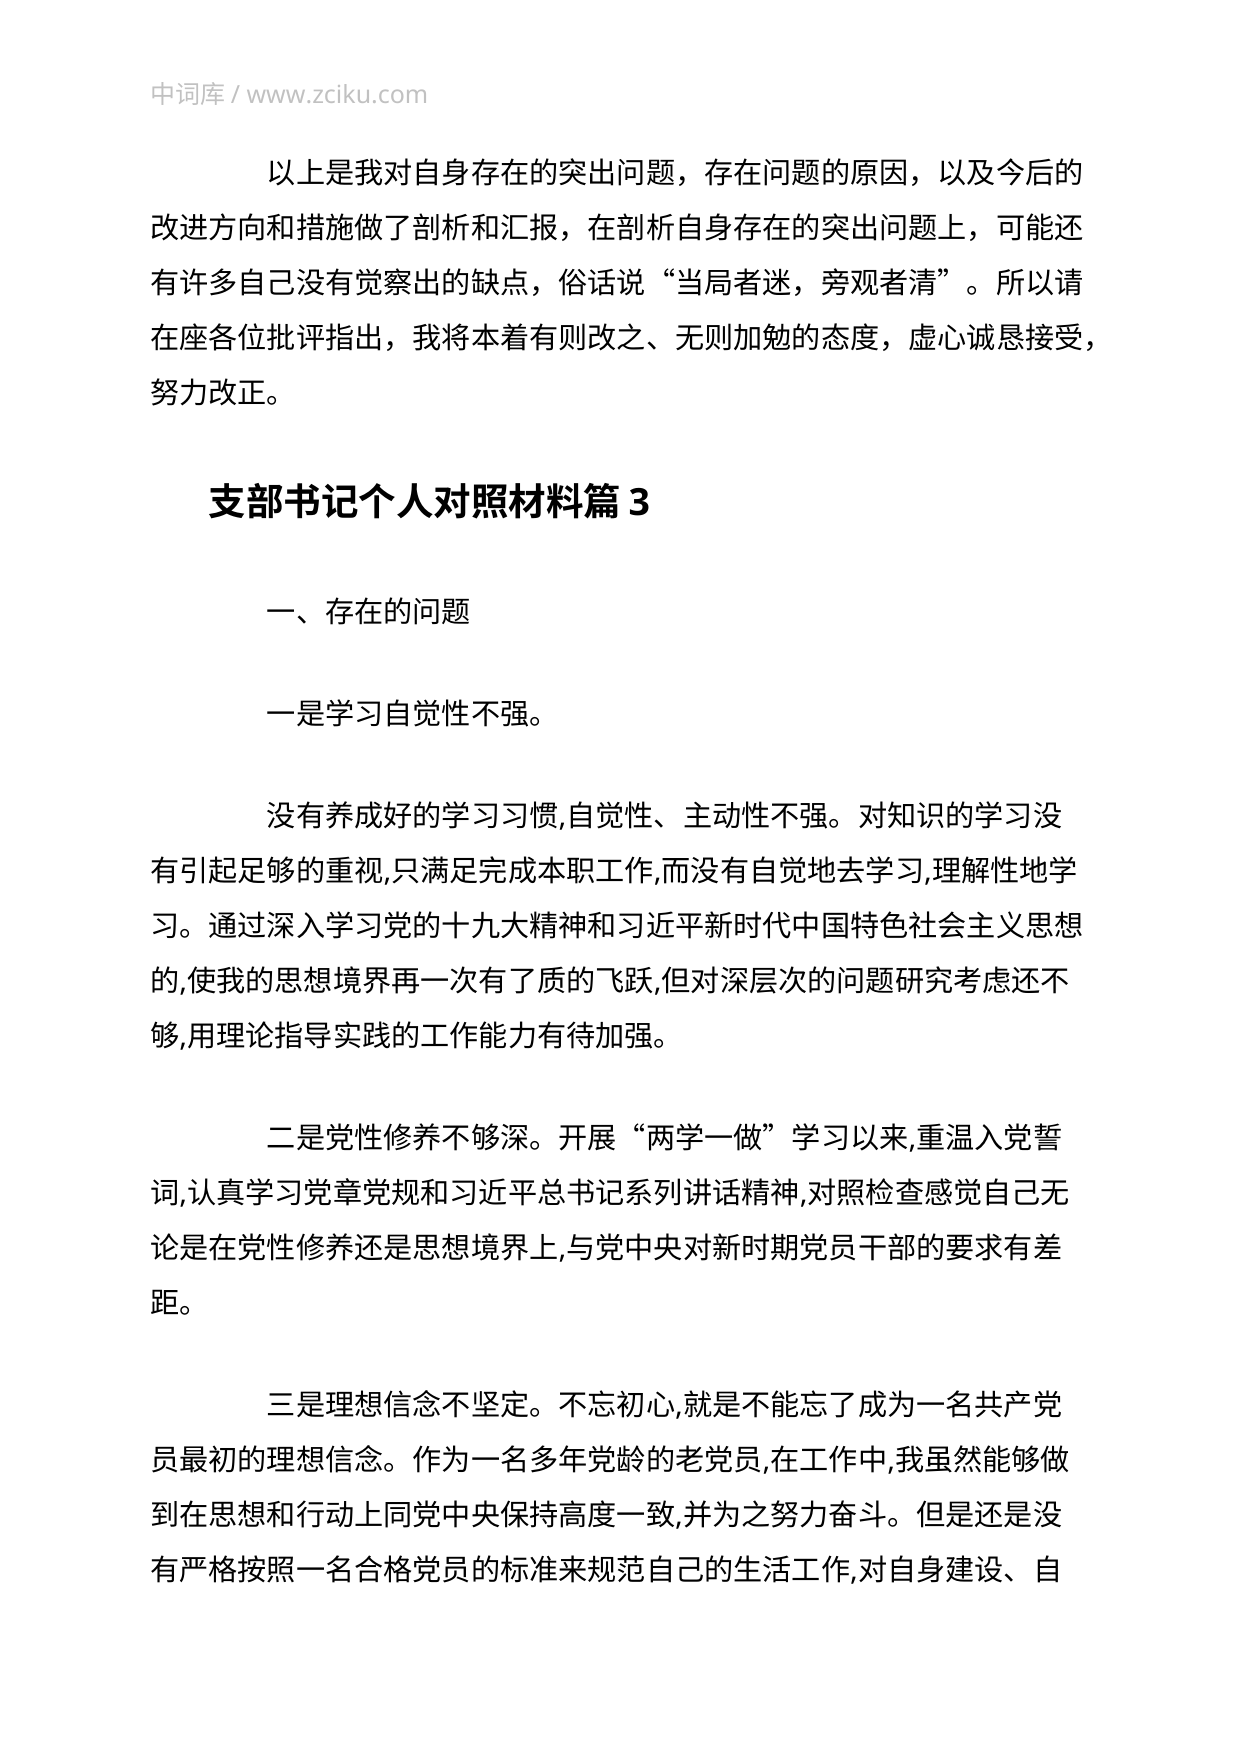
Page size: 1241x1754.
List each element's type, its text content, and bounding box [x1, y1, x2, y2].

text 一是学习自觉性不强。 [150, 691, 1090, 733]
text 一、存在的问题 [150, 589, 1090, 631]
text 支部书记个人对照材料篇3 [150, 471, 1090, 526]
text 以上是我对自身存在的突出问题，存在问题的原因，以及今后的改进方向和措施做了剖析和汇报，在剖析自身存在的突出问题上，可能还有许多自己没有觉察出的缺点，俗话说“当局者迷，旁观者清”。所以请在座各位批评指出，我将本着有则改之、无则加勉的态度，虚心诚恳接受，努力改正。 [150, 150, 1090, 412]
text 二是党性修养不够深。开展“两学一做”学习以来,重温入党誓词,认真学习党章党规和习近平总书记系列讲话精神,对照检查感觉自己无论是在党性修养还是思想境界上,与党中央对新时期党员干部的要求有差距。 [150, 1114, 1090, 1322]
text 没有养成好的学习习惯,自觉性、主动性不强。对知识的学习没有引起足够的重视,只满足完成本职工作,而没有自觉地去学习,理解性地学习。通过深入学习党的十九大精神和习近平新时代中国特色社会主义思想的,使我的思想境界再一次有了质的飞跃,但对深层次的问题研究考虑还不够,用理论指导实践的工作能力有待加强。 [150, 792, 1090, 1055]
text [150, 1381, 1090, 1588]
